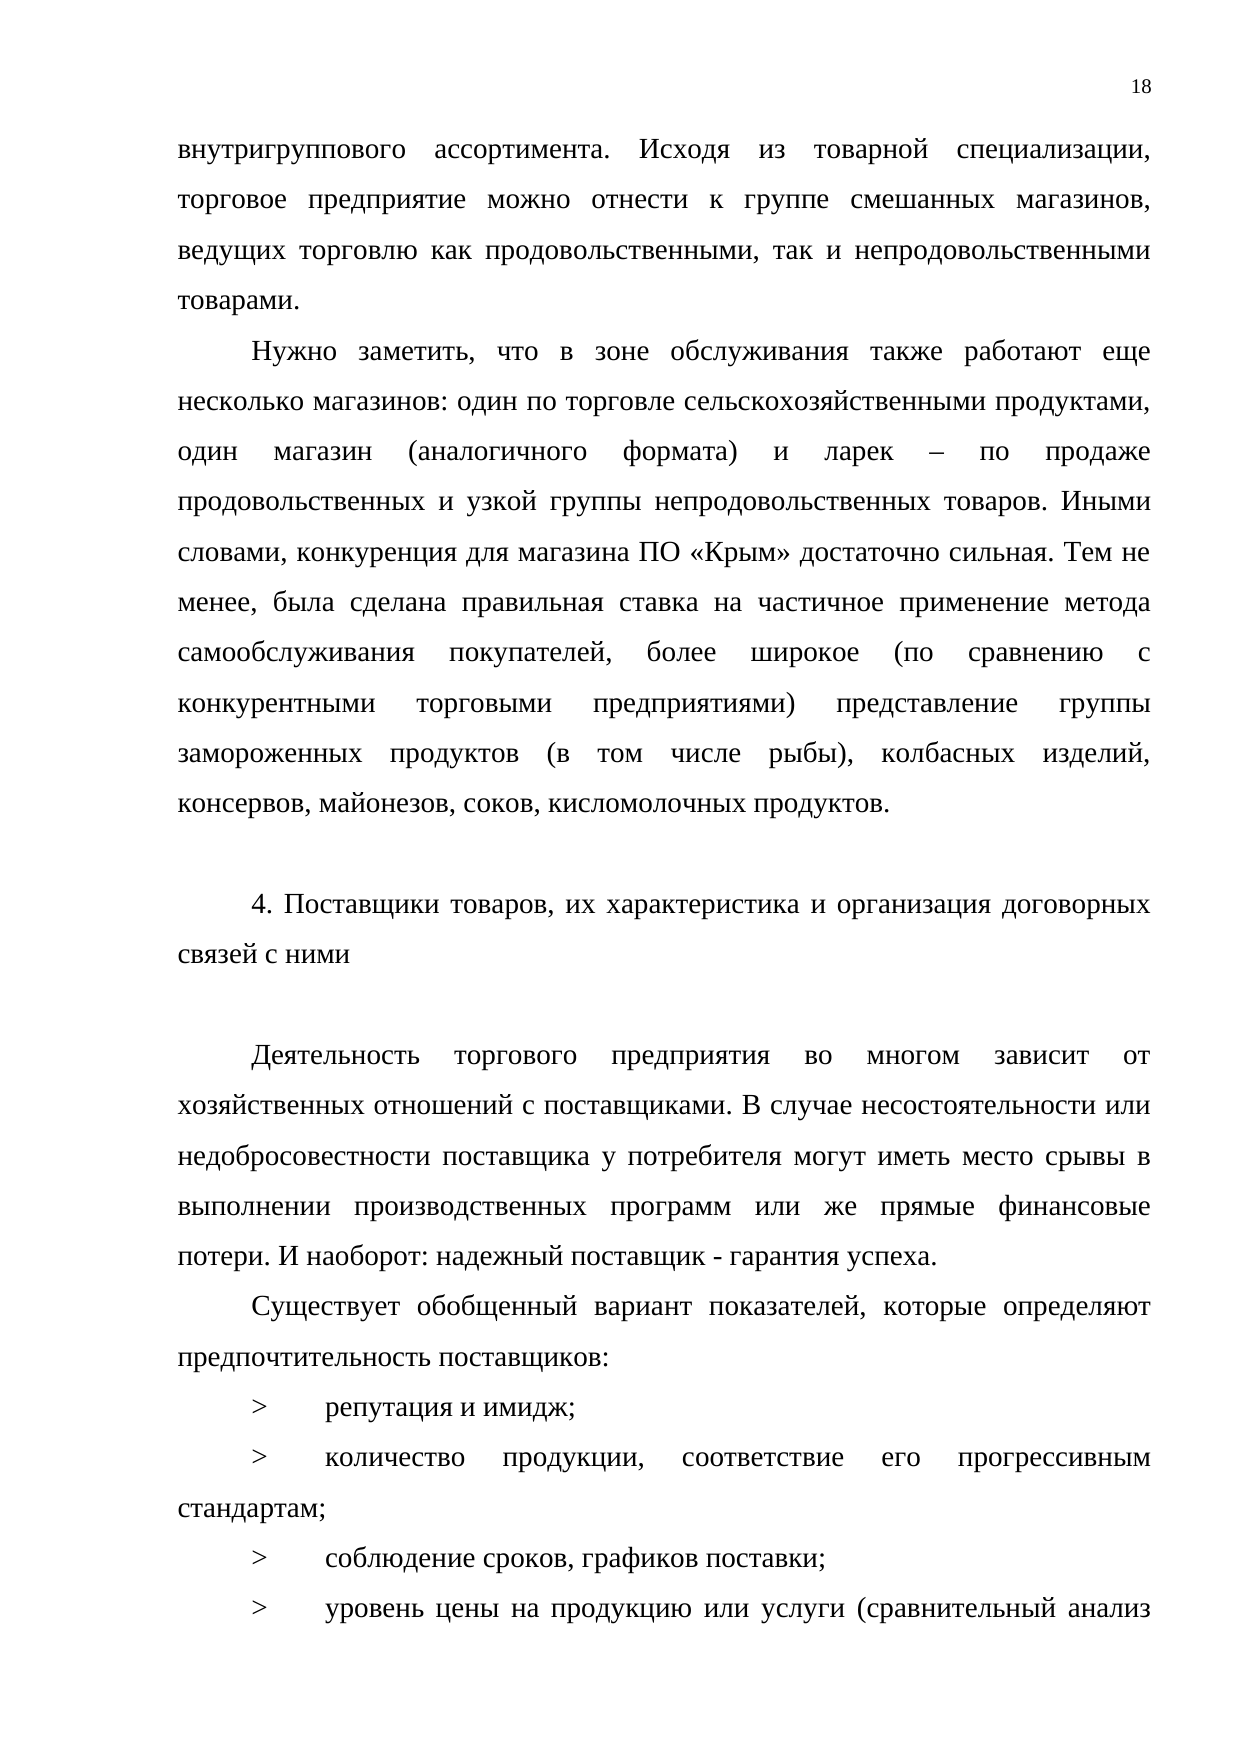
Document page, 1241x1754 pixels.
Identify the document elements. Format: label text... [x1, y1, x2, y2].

text Существует обобщенный вариант показателей, которые определяют предпочтительность поставщиков: [177, 1288, 1152, 1372]
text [177, 131, 1152, 316]
list соблюдение сроков, графиков поставки; [177, 1540, 1152, 1574]
list количество продукции, соответствие его прогрессивным стандартам; [177, 1439, 1152, 1523]
text 4. Поставщики товаров, их характеристика и организация договорных связей с ними [177, 886, 1152, 970]
text Деятельность торгового предприятия во многом зависит от хозяйственных отношений с поставщиками. В случае несостоятельности или недобросовестности поставщика у потребителя могут иметь место срывы в выполнении производственных программ или же прямые финансовые потери. И наоборот: надежный поставщик - гарантия успеха. [177, 1037, 1152, 1272]
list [177, 1590, 1152, 1624]
text Нужно заметить, что в зоне обслуживания также работают еще несколько магазинов: один по торговле сельскохозяйственными продуктами, один магазин (аналогичного формата) и ларек – по продаже продовольственных и узкой группы непродовольственных товаров. Иными словами, конкуренция для магазина ПО «Крым» достаточно сильная. Тем не менее, была сделана правильная ставка на частичное применение метода самообслуживания покупателей, более широкое (по сравнению с конкурентными торговыми предприятиями) представление группы замороженных продуктов (в том числе рыбы), колбасных изделий, консервов, майонезов, соков, кисломолочных продуктов. [177, 333, 1152, 819]
list репутация и имидж; [177, 1389, 1152, 1423]
